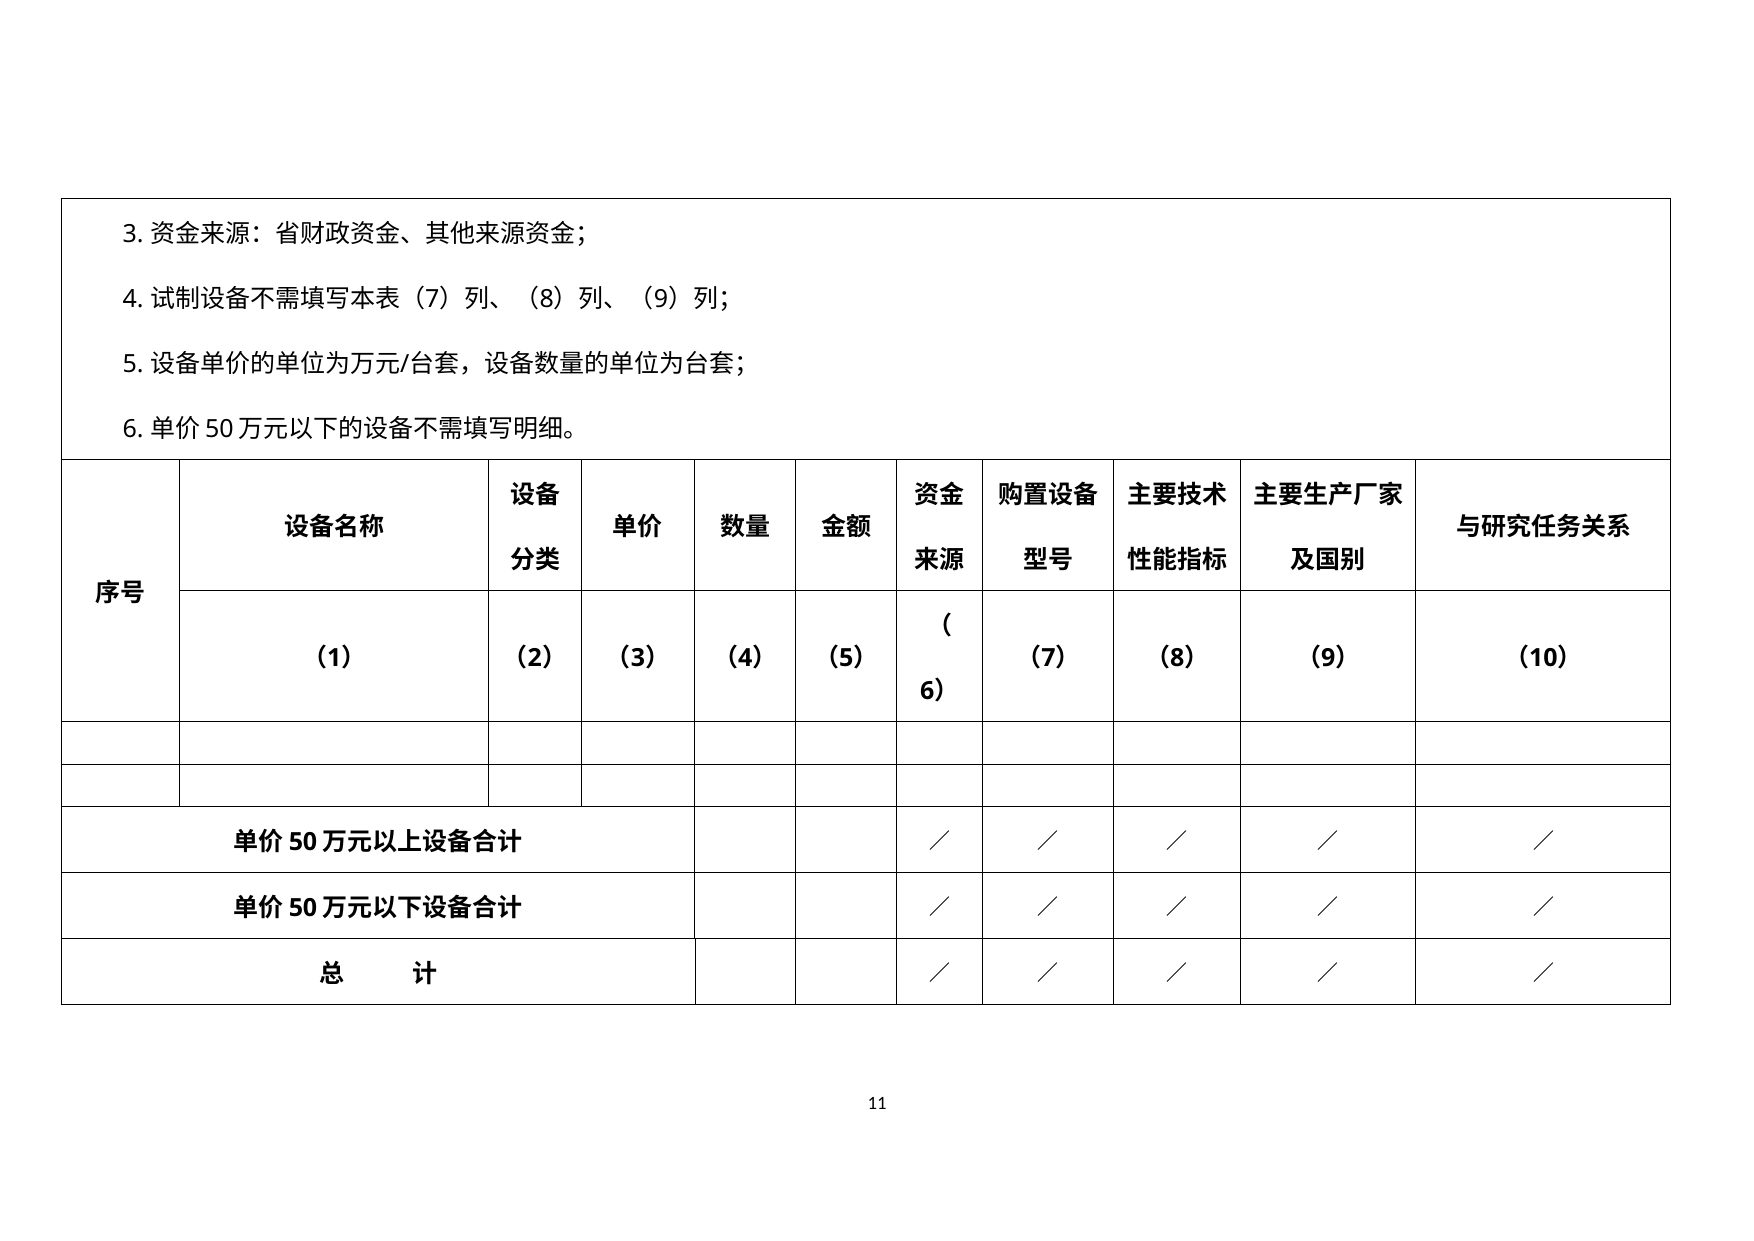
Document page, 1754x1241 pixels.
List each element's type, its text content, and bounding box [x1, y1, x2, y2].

table_cell （3） [582, 591, 694, 721]
table_cell [1114, 722, 1240, 763]
table_cell 单价 [582, 460, 694, 590]
table_cell 资金来源 [897, 460, 982, 590]
table_cell [983, 765, 1113, 806]
table_cell ／ [1241, 873, 1415, 938]
table_cell ／ [1416, 807, 1670, 872]
table_cell [796, 873, 896, 938]
table_cell 序号 [62, 460, 179, 721]
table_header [62, 199, 1670, 459]
table_cell 主要生产厂家及国别 [1241, 460, 1415, 590]
table_cell 数量 [695, 460, 795, 590]
table_cell （9） [1241, 591, 1415, 721]
table_cell [489, 722, 581, 763]
table_cell 与研究任务关系 [1416, 460, 1670, 590]
table_cell ／ [1416, 939, 1670, 1004]
table_cell [1416, 722, 1670, 763]
table_cell [983, 722, 1113, 763]
table_cell ／ [1114, 807, 1240, 872]
table_cell [897, 765, 982, 806]
table_cell [897, 722, 982, 763]
table_cell 单价50万元以上设备合计 [62, 807, 694, 872]
table_cell [62, 765, 179, 806]
table_cell 单价50万元以下设备合计 [62, 873, 694, 938]
table_cell （7） [983, 591, 1113, 721]
table_cell [796, 765, 896, 806]
table_cell ／ [983, 939, 1113, 1004]
table_cell [582, 722, 694, 763]
table_cell [796, 939, 896, 1004]
table_cell [695, 765, 795, 806]
table_cell [695, 873, 795, 938]
table_cell （1） [180, 591, 488, 721]
table_cell [180, 765, 488, 806]
table_cell ／ [897, 807, 982, 872]
table_cell （6） [897, 591, 982, 721]
table_cell （2） [489, 591, 581, 721]
table_cell [180, 722, 488, 763]
table_cell （8） [1114, 591, 1240, 721]
table_cell ／ [897, 939, 982, 1004]
table_cell [582, 765, 694, 806]
table_cell [1114, 765, 1240, 806]
table_cell [796, 807, 896, 872]
table_cell [62, 722, 179, 763]
table_cell [1241, 722, 1415, 763]
table_cell 总 计 [62, 939, 695, 1004]
table_cell 设备分类 [489, 460, 581, 590]
table_cell ／ [1114, 873, 1240, 938]
table_cell ／ [1114, 939, 1240, 1004]
table_cell 购置设备型号 [983, 460, 1113, 590]
table_cell ／ [983, 873, 1113, 938]
table_cell [1241, 765, 1415, 806]
table_cell ／ [1241, 939, 1415, 1004]
table_cell [695, 807, 795, 872]
table_cell ／ [1416, 873, 1670, 938]
table_cell ／ [897, 873, 982, 938]
table_cell [796, 722, 896, 763]
table_cell [1416, 765, 1670, 806]
table_cell （4） [695, 591, 795, 721]
table_cell （10） [1416, 591, 1670, 721]
table_cell 金额 [796, 460, 896, 590]
table_cell （5） [796, 591, 896, 721]
table_cell 主要技术性能指标 [1114, 460, 1240, 590]
table_cell [489, 765, 581, 806]
table_cell ／ [983, 807, 1113, 872]
table_cell 设备名称 [180, 460, 488, 590]
table_cell [696, 939, 795, 1004]
table_cell ／ [1241, 807, 1415, 872]
table_cell [695, 722, 795, 763]
